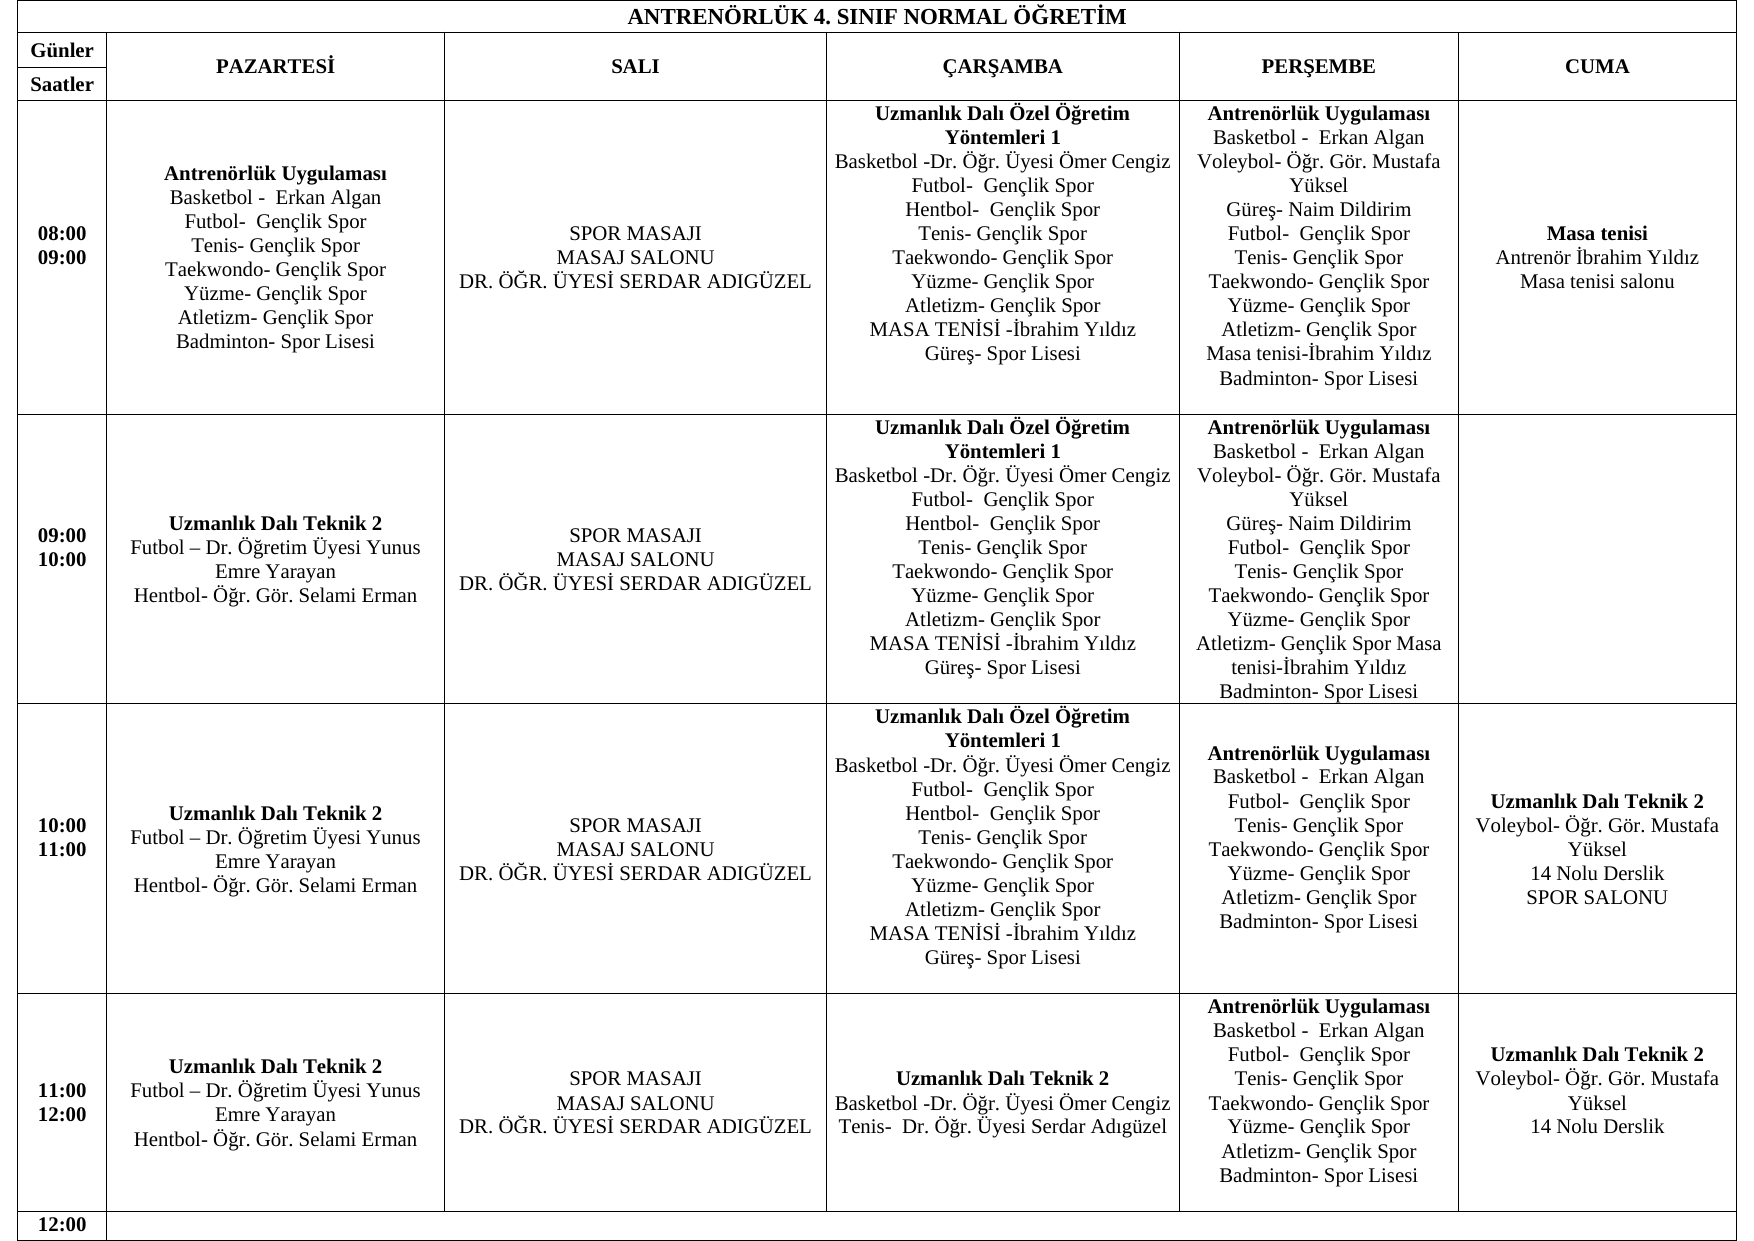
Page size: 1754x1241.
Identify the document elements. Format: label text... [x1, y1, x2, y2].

table_cell Masa tenisi Antrenör İbrahim Yıldız Masa tenisi salonu [1459, 101, 1736, 413]
table_cell Antrenörlük Uygulaması Basketbol - Erkan Algan Futbol- Gençlik Spor Tenis- Gençlik Spor Taekwondo- Gençlik Spor Yüzme- Gençlik Spor Atletizm- Gençlik Spor Badminton- Spor Lisesi [1180, 994, 1458, 1211]
table_cell 12:00 13:00 [18, 1212, 106, 1240]
table_cell Antrenörlük Uygulaması Basketbol - Erkan Algan Voleybol- Öğr. Gör. Mustafa Yüksel Güreş- Naim Dildirim Futbol- Gençlik Spor Tenis- Gençlik Spor Taekwondo- Gençlik Spor Yüzme- Gençlik Spor Atletizm- Gençlik Spor Masa tenisi-İbrahim Yıldız Badminton- Spor Lisesi [1180, 101, 1458, 413]
table_cell PERŞEMBE [1180, 33, 1458, 100]
table_cell Antrenörlük Uygulaması Basketbol - Erkan Algan Futbol- Gençlik Spor Tenis- Gençlik Spor Taekwondo- Gençlik Spor Yüzme- Gençlik Spor Atletizm- Gençlik Spor Badminton- Spor Lisesi [1180, 704, 1458, 993]
table_cell Uzmanlık Dalı Teknik 2 Futbol – Dr. Öğretim Üyesi Yunus Emre Yarayan Hentbol- Öğr. Gör. Selami Erman [107, 994, 444, 1211]
table_cell Antrenörlük Uygulaması Basketbol - Erkan Algan Futbol- Gençlik Spor Tenis- Gençlik Spor Taekwondo- Gençlik Spor Yüzme- Gençlik Spor Atletizm- Gençlik Spor Badminton- Spor Lisesi [107, 101, 444, 413]
table_cell SPOR MASAJI MASAJ SALONU DR. ÖĞR. ÜYESİ SERDAR ADIGÜZEL [445, 704, 826, 993]
table_cell [1459, 415, 1736, 703]
table_cell 11:00 12:00 [18, 994, 106, 1211]
table_cell Uzmanlık Dalı Teknik 2 Futbol – Dr. Öğretim Üyesi Yunus Emre Yarayan Hentbol- Öğr. Gör. Selami Erman [107, 704, 444, 993]
table_cell 10:00 11:00 [18, 704, 106, 993]
table_header ANTRENÖRLÜK 4. SINIF NORMAL ÖĞRETİM [18, 1, 1736, 32]
table_cell CUMA [1459, 33, 1736, 100]
table_cell SPOR MASAJI MASAJ SALONU DR. ÖĞR. ÜYESİ SERDAR ADIGÜZEL [445, 994, 826, 1211]
table_cell SPOR MASAJI MASAJ SALONU DR. ÖĞR. ÜYESİ SERDAR ADIGÜZEL [445, 101, 826, 413]
table_cell 08:00 09:00 [18, 101, 106, 413]
table_cell Saatler [18, 68, 106, 100]
table_cell SPOR MASAJI MASAJ SALONU DR. ÖĞR. ÜYESİ SERDAR ADIGÜZEL [445, 415, 826, 703]
table_cell Antrenörlük Uygulaması Basketbol - Erkan Algan Voleybol- Öğr. Gör. Mustafa Yüksel Güreş- Naim Dildirim Futbol- Gençlik Spor Tenis- Gençlik Spor Taekwondo- Gençlik Spor Yüzme- Gençlik Spor Atletizm- Gençlik Spor Masa tenisi-İbrahim Yıldız Badminton- Spor Lisesi [1180, 415, 1458, 703]
table_cell ÇARŞAMBA [827, 33, 1179, 100]
table_cell Uzmanlık Dalı Teknik 2 Basketbol -Dr. Öğr. Üyesi Ömer Cengiz Tenis- Dr. Öğr. Üyesi Serdar Adıgüzel [827, 994, 1179, 1211]
table_cell Uzmanlık Dalı Teknik 2 Voleybol- Öğr. Gör. Mustafa Yüksel 14 Nolu Derslik [1459, 994, 1736, 1211]
table_cell Uzmanlık Dalı Teknik 2 Futbol – Dr. Öğretim Üyesi Yunus Emre Yarayan Hentbol- Öğr. Gör. Selami Erman [107, 415, 444, 703]
table_cell PAZARTESİ [107, 33, 444, 100]
table_cell Uzmanlık Dalı Özel Öğretim Yöntemleri 1 Basketbol -Dr. Öğr. Üyesi Ömer Cengiz Futbol- Gençlik Spor Hentbol- Gençlik Spor Tenis- Gençlik Spor Taekwondo- Gençlik Spor Yüzme- Gençlik Spor Atletizm- Gençlik Spor MASA TENİSİ -İbrahim Yıldız Güreş- Spor Lisesi [827, 415, 1179, 703]
table_cell [107, 1212, 1736, 1240]
table_cell 09:00 10:00 [18, 415, 106, 703]
table_cell Uzmanlık Dalı Teknik 2 Voleybol- Öğr. Gör. Mustafa Yüksel 14 Nolu Derslik SPOR SALONU [1459, 704, 1736, 993]
table_cell SALI [445, 33, 826, 100]
table_cell Günler [18, 33, 106, 67]
table_cell Uzmanlık Dalı Özel Öğretim Yöntemleri 1 Basketbol -Dr. Öğr. Üyesi Ömer Cengiz Futbol- Gençlik Spor Hentbol- Gençlik Spor Tenis- Gençlik Spor Taekwondo- Gençlik Spor Yüzme- Gençlik Spor Atletizm- Gençlik Spor MASA TENİSİ -İbrahim Yıldız Güreş- Spor Lisesi [827, 101, 1179, 413]
table_cell Uzmanlık Dalı Özel Öğretim Yöntemleri 1 Basketbol -Dr. Öğr. Üyesi Ömer Cengiz Futbol- Gençlik Spor Hentbol- Gençlik Spor Tenis- Gençlik Spor Taekwondo- Gençlik Spor Yüzme- Gençlik Spor Atletizm- Gençlik Spor MASA TENİSİ -İbrahim Yıldız Güreş- Spor Lisesi [827, 704, 1179, 993]
